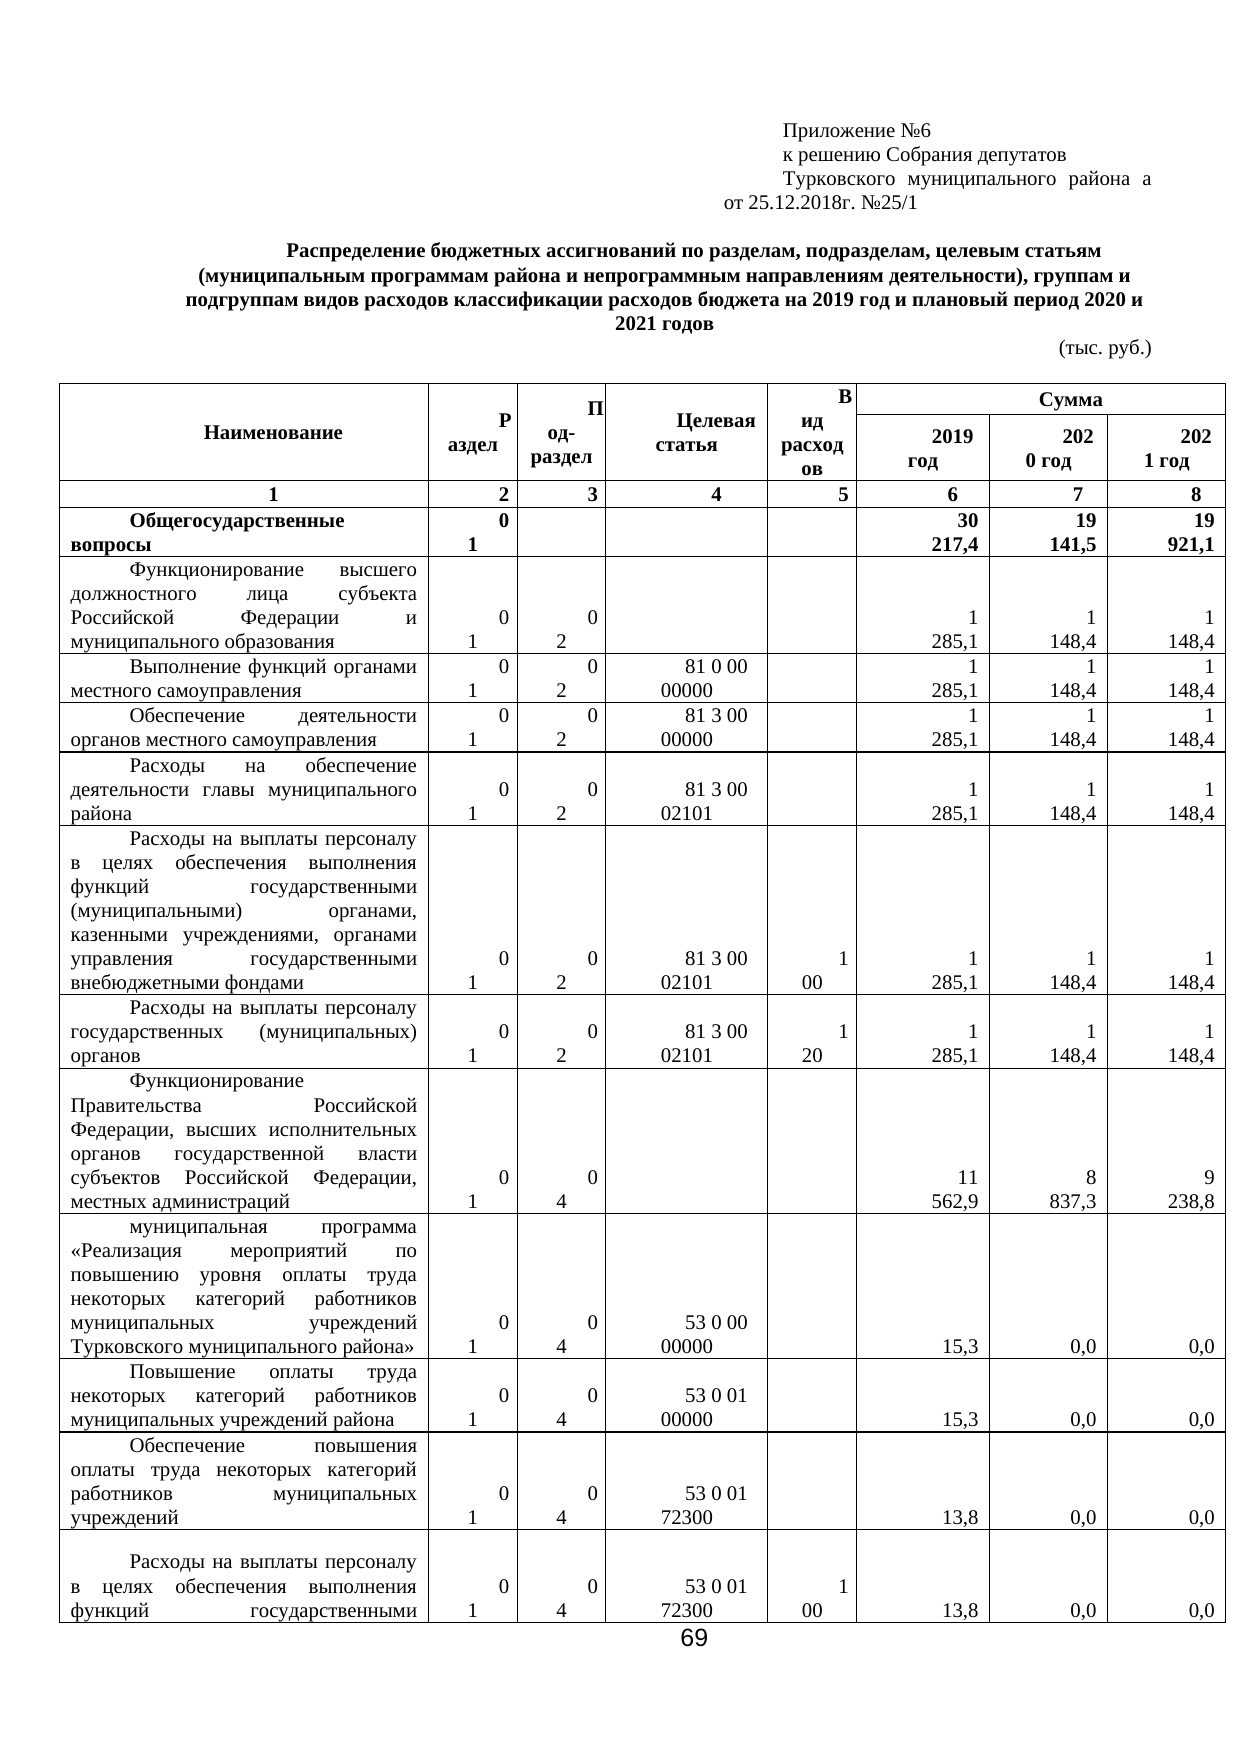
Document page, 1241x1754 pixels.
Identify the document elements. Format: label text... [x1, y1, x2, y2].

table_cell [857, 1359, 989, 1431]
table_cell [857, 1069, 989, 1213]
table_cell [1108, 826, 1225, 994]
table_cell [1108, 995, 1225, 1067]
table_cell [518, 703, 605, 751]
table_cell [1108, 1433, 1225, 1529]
text Распределение бюджетных ассигнований по разделам, подразделам, целевым статьям (муниципальным программам района и непрограммным направлениям деятельности), группам и подгруппам видов расходов классификации расходов бюджета на 2019 год и плановый период 2020 и 2021 годов [177, 238, 1152, 335]
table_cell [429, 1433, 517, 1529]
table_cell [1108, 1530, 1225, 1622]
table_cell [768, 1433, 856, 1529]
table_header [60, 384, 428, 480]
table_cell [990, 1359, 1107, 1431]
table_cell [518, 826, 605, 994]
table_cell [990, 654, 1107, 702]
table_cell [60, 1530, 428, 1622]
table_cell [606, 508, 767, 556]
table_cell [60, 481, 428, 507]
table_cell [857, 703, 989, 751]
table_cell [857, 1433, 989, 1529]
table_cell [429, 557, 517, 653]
text (тыс. руб.) [177, 335, 1152, 359]
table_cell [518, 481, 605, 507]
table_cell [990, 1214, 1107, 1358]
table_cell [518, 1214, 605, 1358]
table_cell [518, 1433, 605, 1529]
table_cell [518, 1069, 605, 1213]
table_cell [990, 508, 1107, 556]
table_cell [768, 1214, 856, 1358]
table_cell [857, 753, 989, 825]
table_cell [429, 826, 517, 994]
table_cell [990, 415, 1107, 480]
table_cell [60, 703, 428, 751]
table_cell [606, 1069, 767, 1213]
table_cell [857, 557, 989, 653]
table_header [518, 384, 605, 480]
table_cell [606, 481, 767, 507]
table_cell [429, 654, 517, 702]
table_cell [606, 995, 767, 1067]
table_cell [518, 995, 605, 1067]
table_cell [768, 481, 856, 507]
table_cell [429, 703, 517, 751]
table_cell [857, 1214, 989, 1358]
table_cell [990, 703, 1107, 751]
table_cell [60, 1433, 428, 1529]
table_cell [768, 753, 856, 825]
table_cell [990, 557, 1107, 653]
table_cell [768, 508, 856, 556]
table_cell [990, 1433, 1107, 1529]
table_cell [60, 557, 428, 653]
text к решению Собрания депутатов [723, 142, 1152, 166]
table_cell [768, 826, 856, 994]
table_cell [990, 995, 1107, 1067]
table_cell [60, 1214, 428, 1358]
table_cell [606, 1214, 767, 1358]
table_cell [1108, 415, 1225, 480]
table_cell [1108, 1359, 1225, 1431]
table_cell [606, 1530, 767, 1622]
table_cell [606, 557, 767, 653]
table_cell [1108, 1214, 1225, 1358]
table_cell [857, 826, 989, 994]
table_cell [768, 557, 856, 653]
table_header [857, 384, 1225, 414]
text Турковского муниципального района а от 25.12.2018г. №25/1 [723, 166, 1152, 214]
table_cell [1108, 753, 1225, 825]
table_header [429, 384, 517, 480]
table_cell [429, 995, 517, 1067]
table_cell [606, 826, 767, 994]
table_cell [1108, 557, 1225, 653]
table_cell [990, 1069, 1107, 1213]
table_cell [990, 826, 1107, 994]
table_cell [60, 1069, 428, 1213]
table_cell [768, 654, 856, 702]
text Приложение №6 [723, 118, 1152, 142]
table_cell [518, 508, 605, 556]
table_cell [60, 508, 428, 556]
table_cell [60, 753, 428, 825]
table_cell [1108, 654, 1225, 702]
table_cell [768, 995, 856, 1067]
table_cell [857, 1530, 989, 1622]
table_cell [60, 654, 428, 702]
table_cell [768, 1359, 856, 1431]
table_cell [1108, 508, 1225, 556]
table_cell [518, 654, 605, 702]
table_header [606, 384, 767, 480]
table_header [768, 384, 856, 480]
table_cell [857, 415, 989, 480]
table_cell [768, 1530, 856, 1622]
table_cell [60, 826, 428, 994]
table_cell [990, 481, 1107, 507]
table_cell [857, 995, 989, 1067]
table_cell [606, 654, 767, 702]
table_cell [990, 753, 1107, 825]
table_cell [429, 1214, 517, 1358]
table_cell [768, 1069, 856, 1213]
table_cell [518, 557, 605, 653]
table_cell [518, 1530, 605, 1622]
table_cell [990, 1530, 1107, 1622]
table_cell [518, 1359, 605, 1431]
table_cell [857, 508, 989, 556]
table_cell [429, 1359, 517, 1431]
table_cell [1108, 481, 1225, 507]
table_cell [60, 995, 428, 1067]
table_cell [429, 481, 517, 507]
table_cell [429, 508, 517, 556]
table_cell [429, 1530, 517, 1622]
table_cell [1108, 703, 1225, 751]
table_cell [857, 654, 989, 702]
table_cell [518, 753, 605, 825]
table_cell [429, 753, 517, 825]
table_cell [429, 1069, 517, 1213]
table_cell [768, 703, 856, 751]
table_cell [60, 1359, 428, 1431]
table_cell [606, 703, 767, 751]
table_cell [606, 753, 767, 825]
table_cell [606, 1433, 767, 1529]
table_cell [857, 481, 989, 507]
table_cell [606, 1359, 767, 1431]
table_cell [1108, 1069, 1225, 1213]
